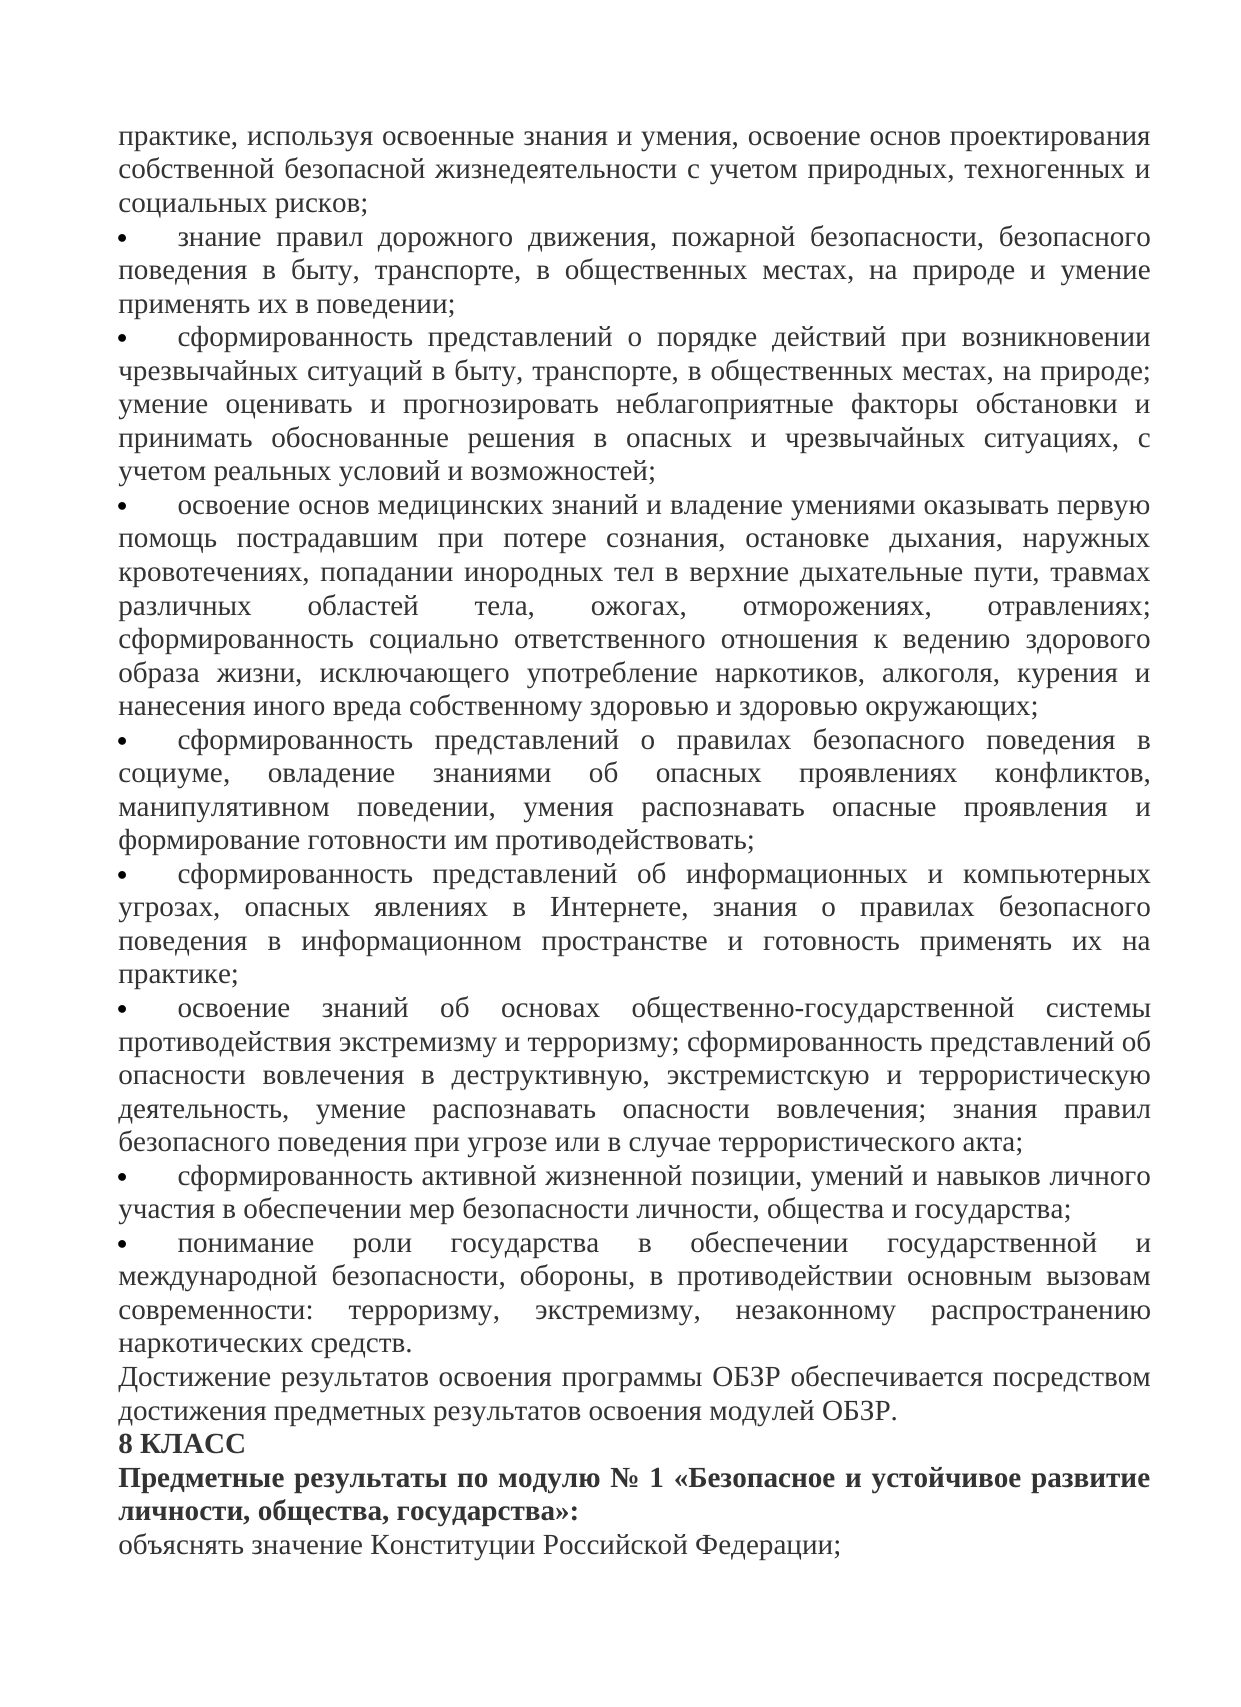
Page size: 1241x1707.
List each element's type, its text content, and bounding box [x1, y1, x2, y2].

list знание правил дорожного движения, пожарной безопасности, безопасного поведения в быту, транспорте, в общественных местах, на природе и умение применять их в поведении; [118, 219, 1152, 319]
text объяснять значение Конституции Российской Федерации; [118, 1527, 1152, 1560]
text Достижение результатов освоения программы ОБЗР обеспечивается посредством достижения предметных результатов освоения модулей ОБЗР. [118, 1359, 1152, 1426]
list сформированность активной жизненной позиции, умений и навыков личного участия в обеспечении мер безопасности личности, общества и государства; [118, 1158, 1152, 1225]
text Предметные результаты по модулю № 1 «Безопасное и устойчивое развитие личности, общества, государства»: [118, 1460, 1152, 1527]
list сформированность представлений о порядке действий при возникновении чрезвычайных ситуаций в быту, транспорте, в общественных местах, на природе; умение оценивать и прогнозировать неблагоприятные факторы обстановки и принимать обоснованные решения в опасных и чрезвычайных ситуациях, с учетом реальных условий и возможностей; [118, 319, 1152, 487]
text 8 КЛАСС [118, 1426, 1152, 1460]
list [118, 118, 1152, 219]
list понимание роли государства в обеспечении государственной и международной безопасности, обороны, в противодействии основным вызовам современности: терроризму, экстремизму, незаконному распространению наркотических средств. [118, 1225, 1152, 1359]
list освоение знаний об основах общественно-государственной системы противодействия экстремизму и терроризму; сформированность представлений об опасности вовлечения в деструктивную, экстремистскую и террористическую деятельность, умение распознавать опасности вовлечения; знания правил безопасного поведения при угрозе или в случае террористического акта; [118, 990, 1152, 1158]
list сформированность представлений о правилах безопасного поведения в социуме, овладение знаниями об опасных проявлениях конфликтов, манипулятивном поведении, умения распознавать опасные проявления и формирование готовности им противодействовать; [118, 722, 1152, 856]
list сформированность представлений об информационных и компьютерных угрозах, опасных явлениях в Интернете, знания о правилах безопасного поведения в информационном пространстве и готовность применять их на практике; [118, 856, 1152, 990]
list освоение основ медицинских знаний и владение умениями оказывать первую помощь пострадавшим при потере сознания, остановке дыхания, наружных кровотечениях, попадании инородных тел в верхние дыхательные пути, травмах различных областей тела, ожогах, отморожениях, отравлениях; сформированность социально ответственного отношения к ведению здорового образа жизни, исключающего употребление наркотиков, алкоголя, курения и нанесения иного вреда собственному здоровью и здоровью окружающих; [118, 487, 1152, 722]
